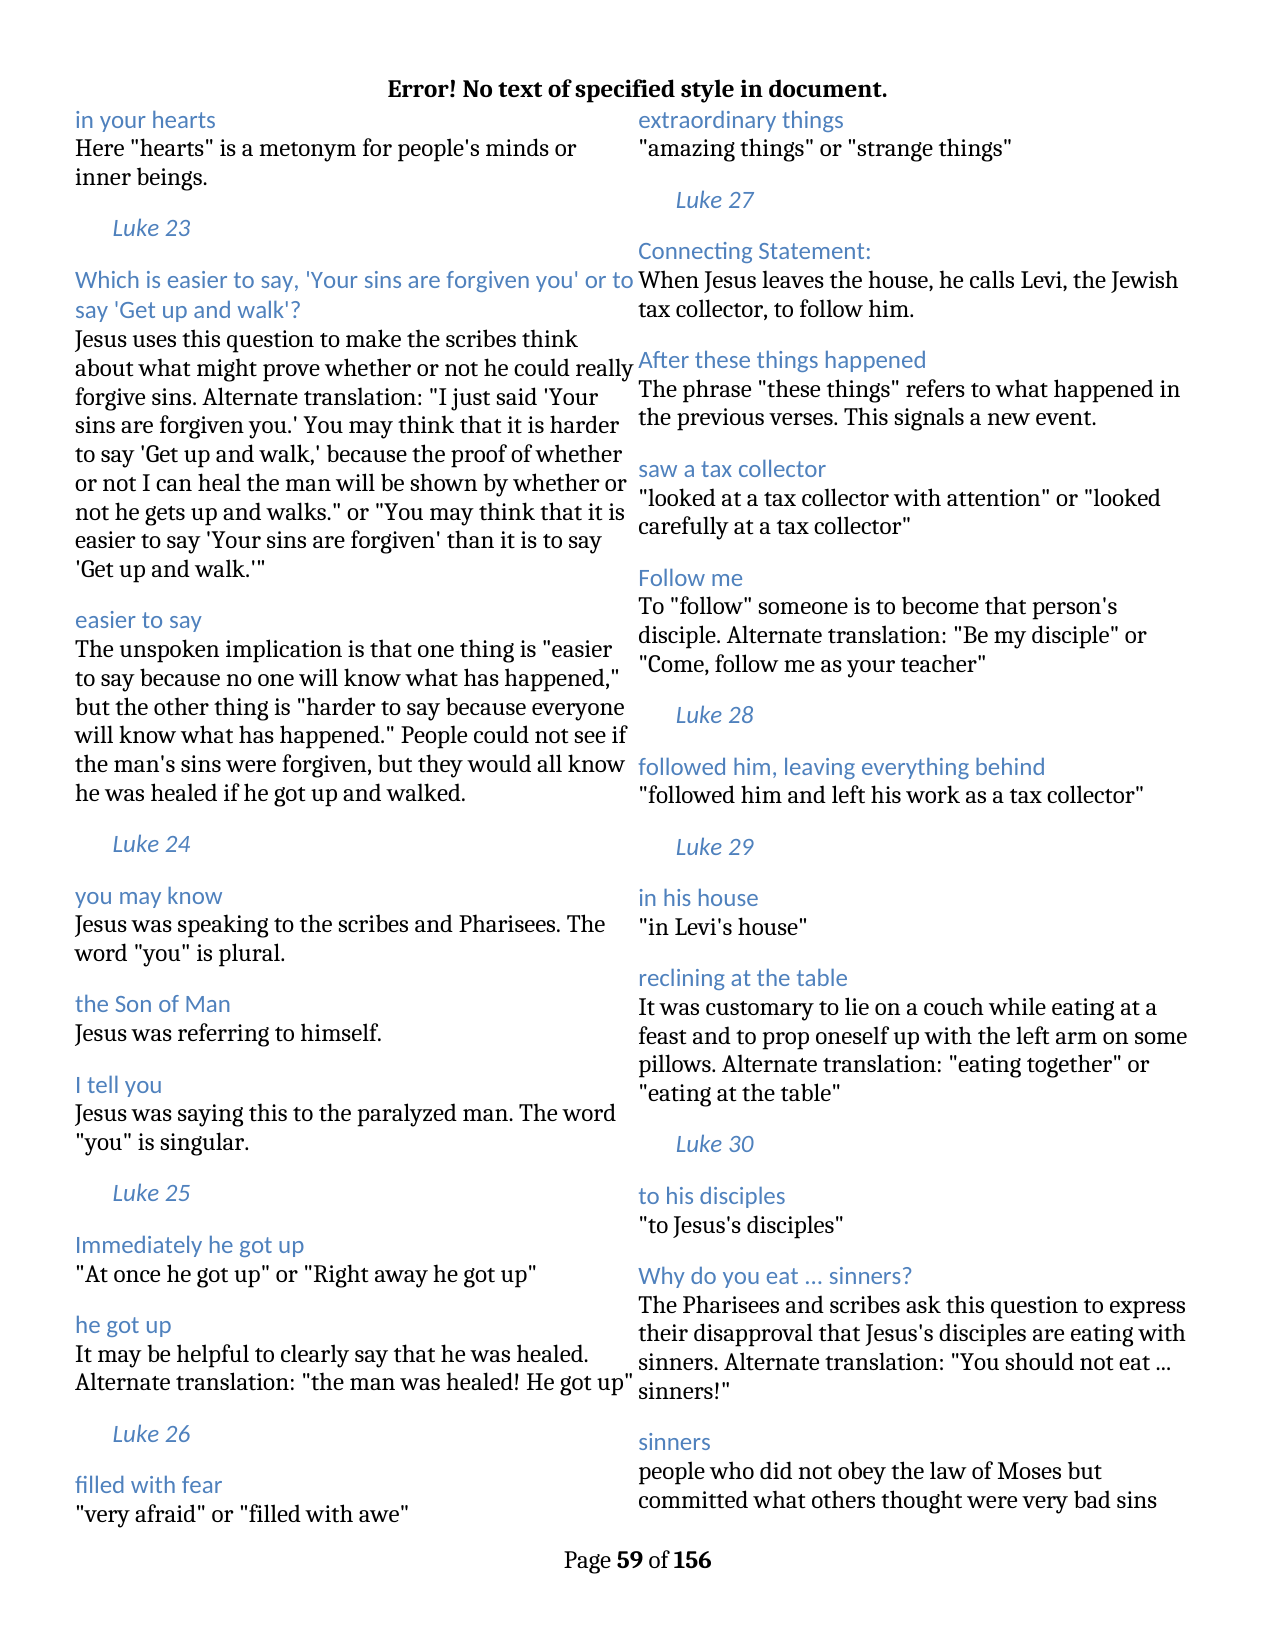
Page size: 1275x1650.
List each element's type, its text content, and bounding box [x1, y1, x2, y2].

subtitle Luke 28 [638, 699, 1200, 730]
text "looked at a tax collector with attention" or "looked carefully at a tax collector" [638, 483, 1200, 541]
subtitle followed him, leaving everything behind [638, 751, 1200, 781]
text The unspoken implication is that one thing is "easier to say because no one will know what has happened," but the other thing is "harder to say because everyone will know what has happened." People could not see if the man's sins were forgiven, but they would all know he was healed if he got up and walked. [75, 635, 637, 808]
subtitle sinners [638, 1426, 1200, 1457]
text The phrase "these things" refers to what happened in the previous verses. This signals a new event. [638, 374, 1200, 432]
text "At once he got up" or "Right away he got up" [75, 1259, 637, 1288]
subtitle in his house [638, 882, 1200, 913]
text "in Levi's house" [638, 913, 1200, 941]
text people who did not obey the law of Moses but committed what others thought were very bad sins [638, 1457, 1200, 1514]
text Jesus was saying this to the paralyzed man. The word "you" is singular. [75, 1099, 637, 1157]
subtitle easier to say [75, 604, 637, 635]
subtitle Luke 27 [638, 184, 1200, 214]
text "to Jesus's disciples" [638, 1211, 1200, 1239]
text To "follow" someone is to become that person's disciple. Alternate translation: "Be my disciple" or "Come, follow me as your teacher" [638, 592, 1200, 678]
text "amazing things" or "strange things" [638, 134, 1200, 163]
subtitle the Son of Man [75, 989, 637, 1019]
text It was customary to lie on a couch while eating at a feast and to prop oneself up with the left arm on some pillows. Alternate translation: "eating together" or "eating at the table" [638, 993, 1200, 1108]
subtitle Connecting Statement: [638, 235, 1200, 266]
text The Pharisees and scribes ask this question to express their disapproval that Jesus's disciples are eating with sinners. Alternate translation: "You should not eat ... sinners!" [638, 1291, 1200, 1406]
subtitle reclining at the table [638, 962, 1200, 993]
subtitle Luke 30 [638, 1129, 1200, 1159]
subtitle Immediately he got up [75, 1229, 637, 1259]
subtitle Luke 29 [638, 831, 1200, 861]
subtitle filled with fear [75, 1469, 637, 1500]
subtitle Luke 24 [75, 828, 637, 859]
text Jesus uses this question to make the scribes think about what might prove whether or not he could really forgive sins. Alternate translation: "I just said 'Your sins are forgiven you.' You may think that it is harder to say 'Get up and walk,' because the proof of whether or not I can heal the man will be shown by whether or not he gets up and walks." or "You may think that it is easier to say 'Your sins are forgiven' than it is to say 'Get up and walk.'" [75, 325, 637, 584]
text When Jesus leaves the house, he calls Levi, the Jewish tax collector, to follow him. [638, 266, 1200, 323]
subtitle you may know [75, 880, 637, 910]
subtitle in your hearts [75, 104, 637, 134]
subtitle extraordinary things [638, 104, 1200, 134]
text Jesus was referring to himself. [75, 1019, 637, 1048]
subtitle saw a tax collector [638, 453, 1200, 483]
subtitle he got up [75, 1309, 637, 1339]
subtitle Luke 26 [75, 1418, 637, 1448]
subtitle Luke 23 [75, 213, 637, 243]
subtitle Follow me [638, 562, 1200, 592]
subtitle I tell you [75, 1069, 637, 1099]
text "very afraid" or "filled with awe" [75, 1500, 637, 1528]
text Here "hearts" is a metonym for people's minds or inner beings. [75, 134, 637, 192]
subtitle Luke 25 [75, 1178, 637, 1208]
text Jesus was speaking to the scribes and Pharisees. The word "you" is plural. [75, 910, 637, 968]
text It may be helpful to clearly say that he was healed. Alternate translation: "the man was healed! He got up" [75, 1339, 637, 1397]
text "followed him and left his work as a tax collector" [638, 781, 1200, 810]
subtitle After these things happened [638, 344, 1200, 374]
subtitle Why do you eat ... sinners? [638, 1260, 1200, 1291]
subtitle to his disciples [638, 1180, 1200, 1211]
subtitle Which is easier to say, 'Your sins are forgiven you' or to say 'Get up and walk'? [75, 264, 637, 325]
